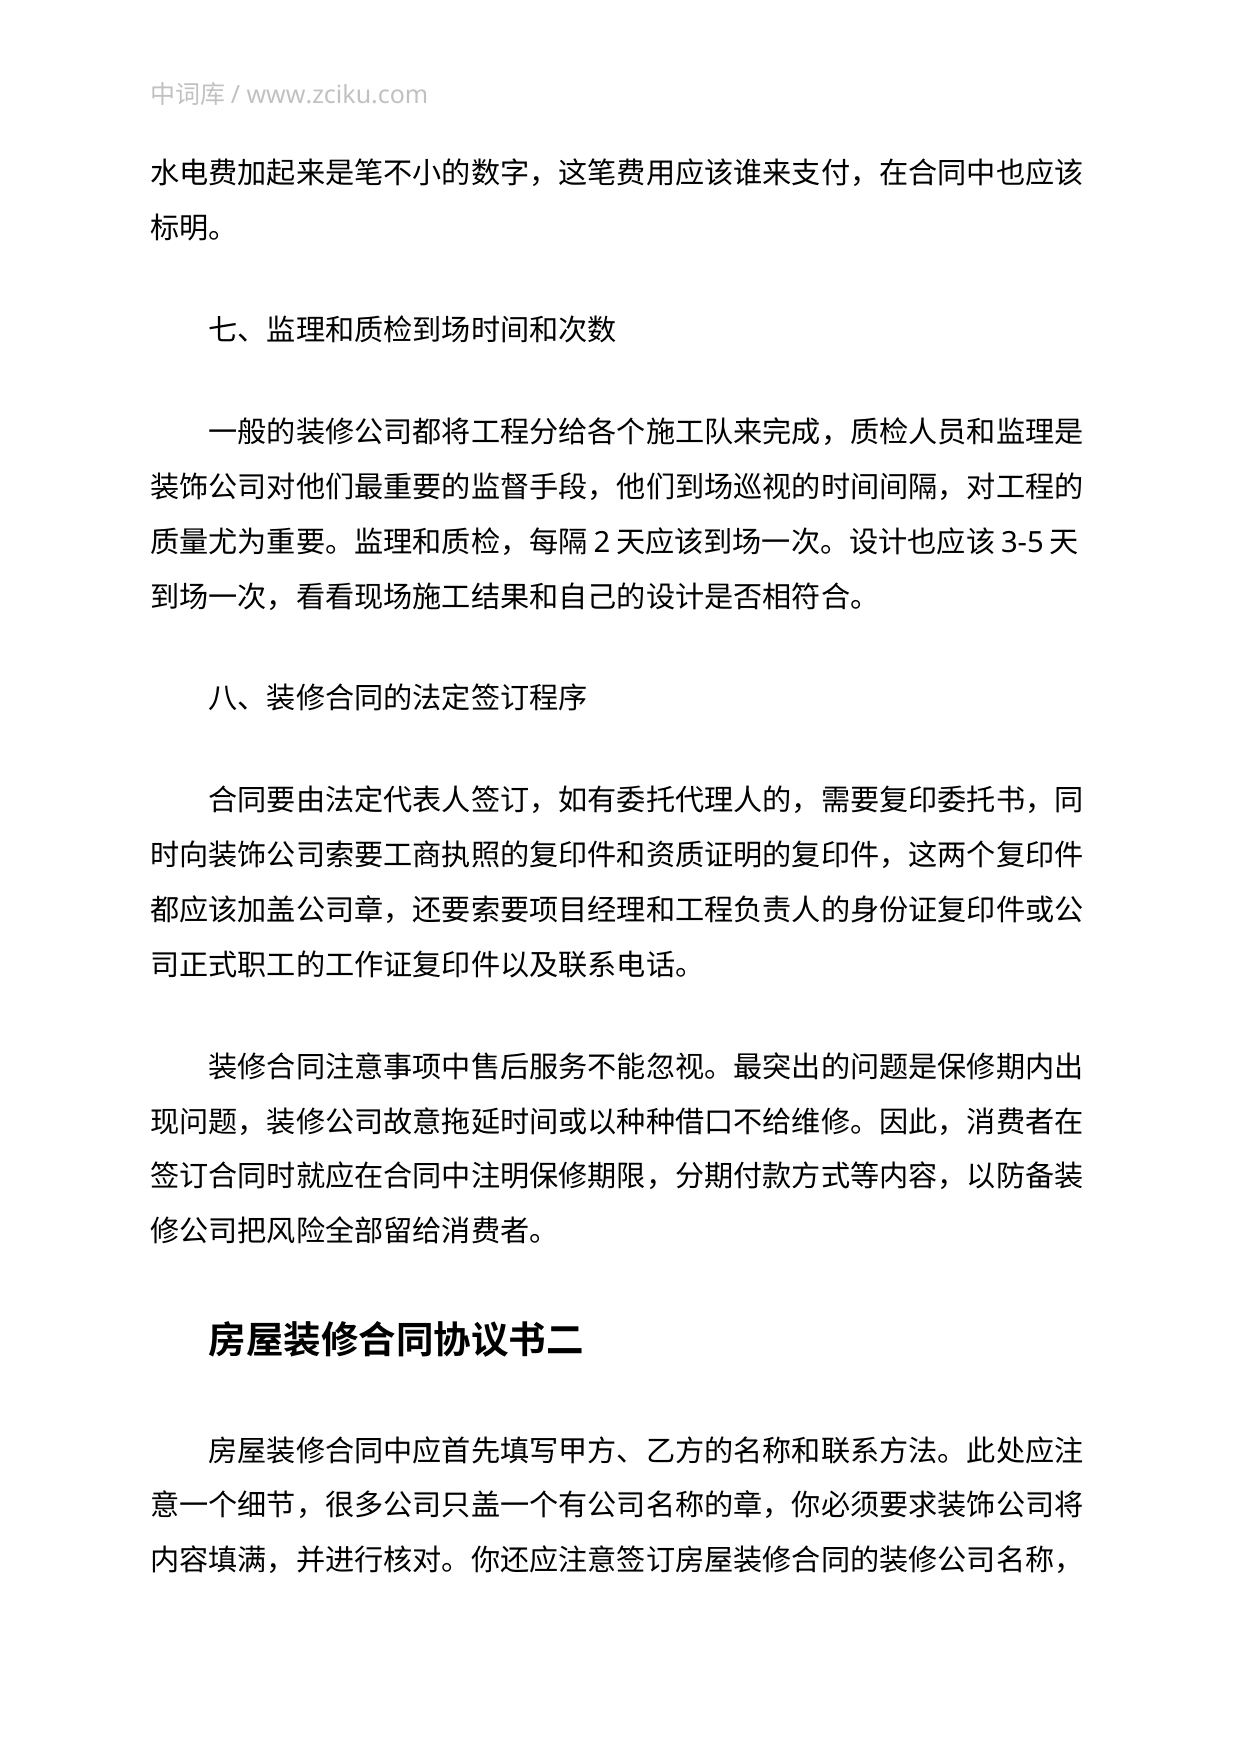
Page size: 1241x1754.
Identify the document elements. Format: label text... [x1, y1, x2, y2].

text 房屋装修合同协议书二 [150, 1310, 1090, 1364]
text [150, 1427, 1090, 1579]
text 七、监理和质检到场时间和次数 [150, 307, 1090, 349]
text 一般的装修公司都将工程分给各个施工队来完成，质检人员和监理是装饰公司对他们最重要的监督手段，他们到场巡视的时间间隔，对工程的质量尤为重要。监理和质检，每隔2天应该到场一次。设计也应该3-5天到场一次，看看现场施工结果和自己的设计是否相符合。 [150, 408, 1090, 616]
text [150, 150, 1090, 247]
text 装修合同注意事项中售后服务不能忽视。最突出的问题是保修期内出现问题，装修公司故意拖延时间或以种种借口不给维修。因此，消费者在签订合同时就应在合同中注明保修期限，分期付款方式等内容，以防备装修公司把风险全部留给消费者。 [150, 1043, 1090, 1250]
text 八、装修合同的法定签订程序 [150, 675, 1090, 717]
text 合同要由法定代表人签订，如有委托代理人的，需要复印委托书，同时向装饰公司索要工商执照的复印件和资质证明的复印件，这两个复印件都应该加盖公司章，还要索要项目经理和工程负责人的身份证复印件或公司正式职工的工作证复印件以及联系电话。 [150, 777, 1090, 984]
